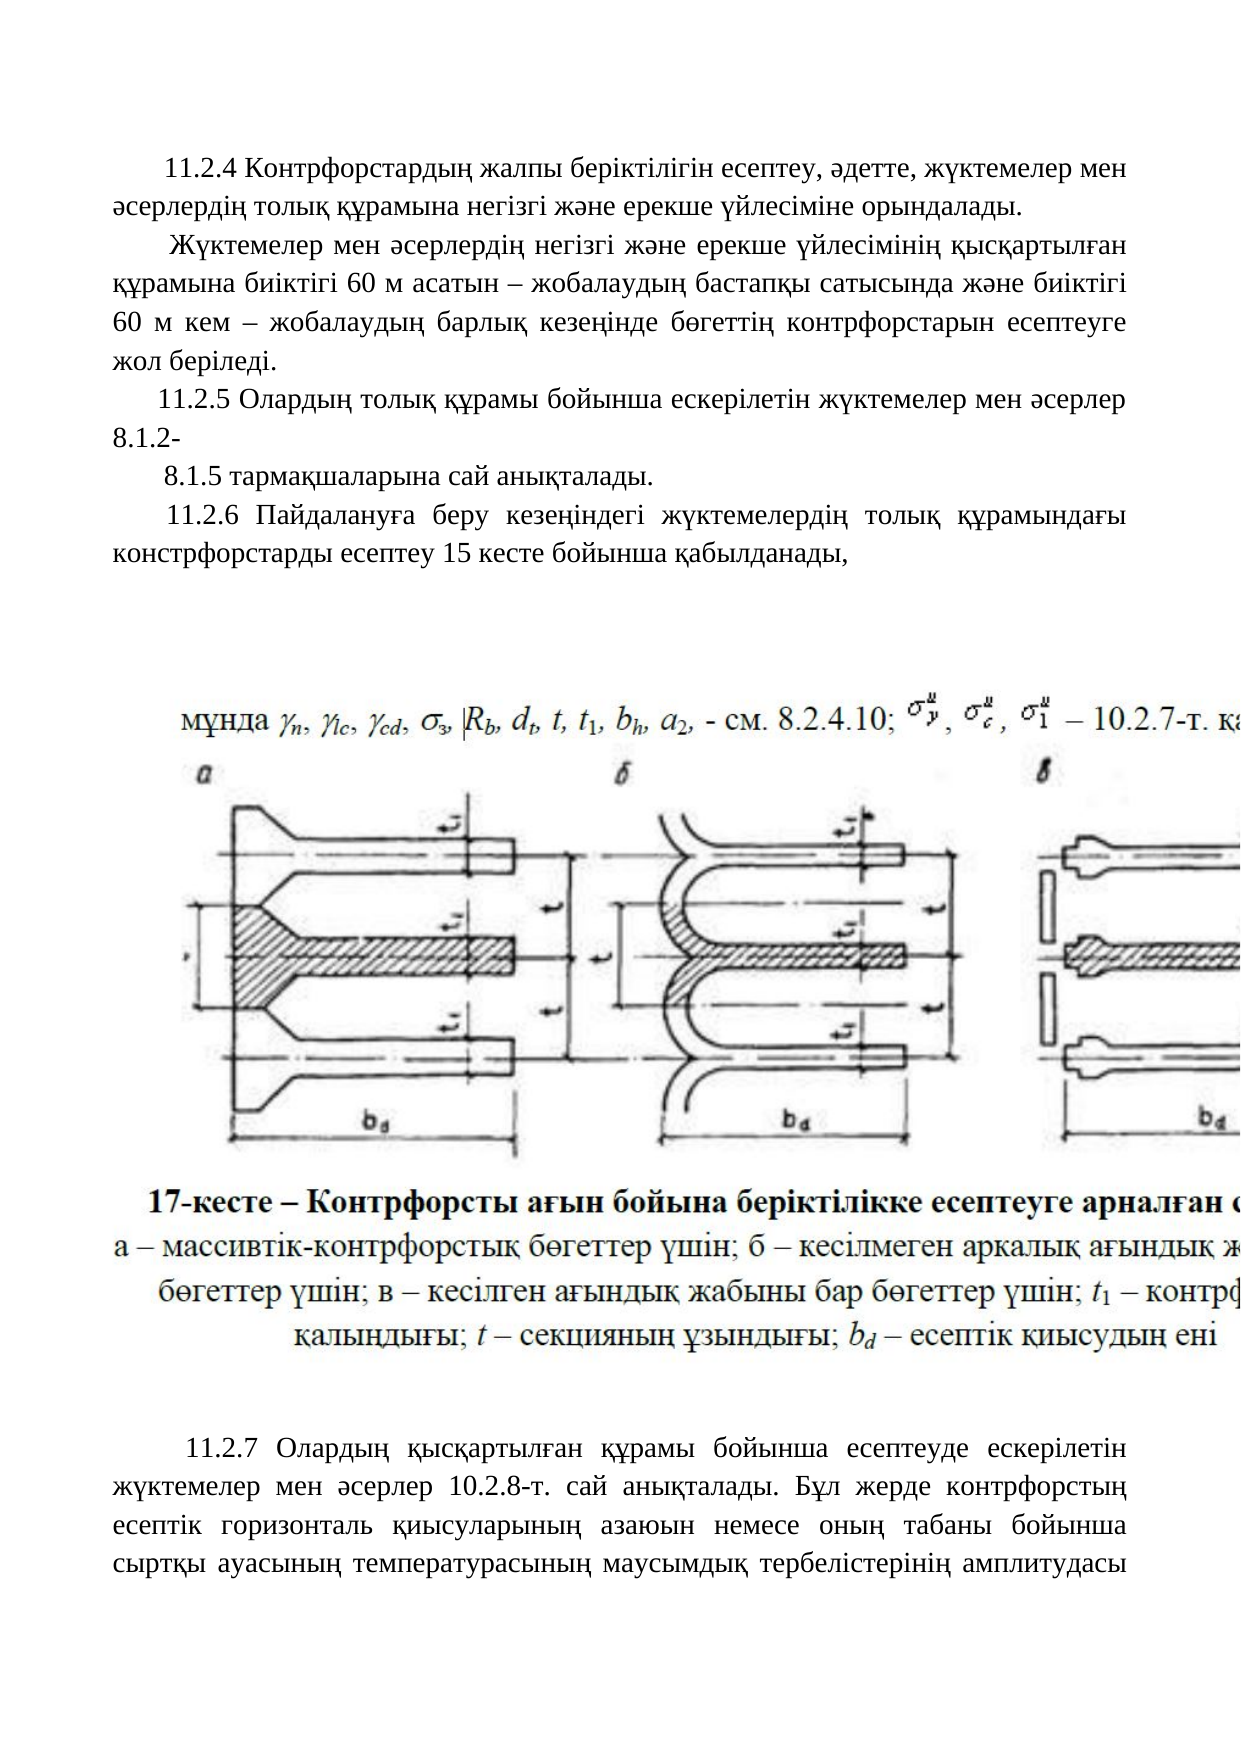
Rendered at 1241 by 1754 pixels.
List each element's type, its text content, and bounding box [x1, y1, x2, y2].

text Жүктемелер мен әсерлердің негізгі және ерекше үйлесімінің қысқартылған құрамына биіктігі 60 м асатын – жобалаудың бастапқы сатысында және биіктігі 60 м кем – жобалаудың барлық кезеңінде бөгеттің контрфорстарын есептеуге жол беріледі. [112, 227, 1128, 376]
text 8.1.5 тармақшаларына сай анықталады. [112, 458, 1128, 492]
picture [112, 680, 1241, 1366]
text 11.2.5 Олардың толық құрамы бойынша ескерілетін жүктемелер мен әсерлер 8.1.2- [112, 381, 1128, 453]
text 11.2.6 Пайдалануға беру кезеңіндегі жүктемелердің толық құрамындағы констрфорстарды есептеу 15 кесте бойынша қабылданады, [112, 497, 1128, 569]
text 11.2.4 Контрфорстардың жалпы беріктілігін есептеу, әдетте, жүктемелер мен әсерлердің толық құрамына негізгі және ерекше үйлесіміне орындалады. [112, 150, 1128, 222]
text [112, 1430, 1128, 1579]
